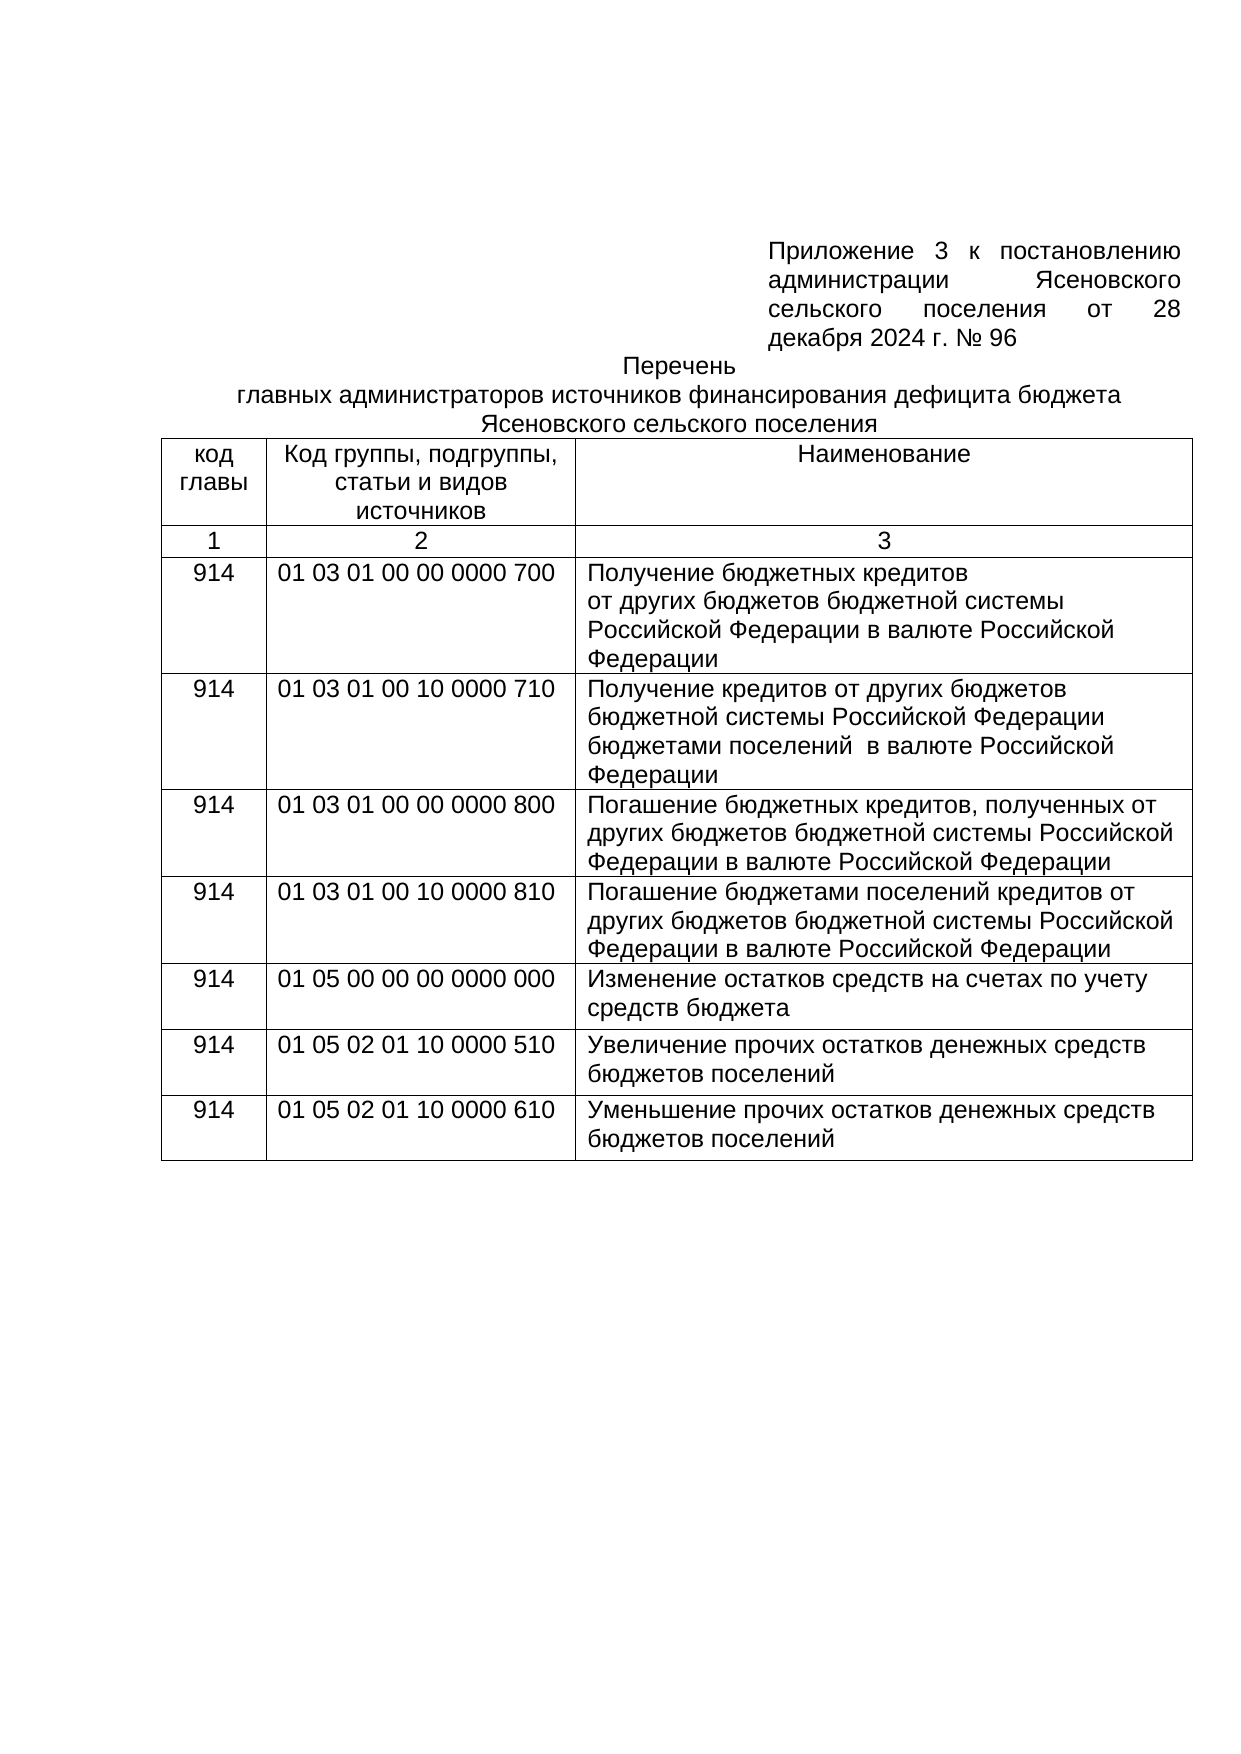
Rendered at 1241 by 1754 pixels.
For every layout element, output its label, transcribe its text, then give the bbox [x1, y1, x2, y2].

table_cell Уменьшение прочих остатков денежных средств бюджетов поселений [576, 1096, 1192, 1160]
table_cell 3 [576, 526, 1192, 557]
table_cell 01 05 02 01 10 0000 510 [267, 1030, 575, 1094]
table_cell 914 [162, 674, 266, 789]
table_header код главы [162, 439, 266, 525]
table_cell 914 [162, 558, 266, 673]
table_cell Увеличение прочих остатков денежных средств бюджетов поселений [576, 1030, 1192, 1094]
table_cell 914 [162, 790, 266, 876]
table_cell 914 [162, 877, 266, 963]
table_cell 01 03 01 00 10 0000 810 [267, 877, 575, 963]
table_cell 01 05 02 01 10 0000 610 [267, 1096, 575, 1160]
table_cell 1 [162, 526, 266, 557]
table_cell 01 03 01 00 00 0000 800 [267, 790, 575, 876]
table_cell 01 03 01 00 10 0000 710 [267, 674, 575, 789]
table_cell Погашение бюджетных кредитов, полученных от других бюджетов бюджетной системы Российской Федерации в валюте Российской Федерации [576, 790, 1192, 876]
table_cell Получение бюджетных кредитов от других бюджетов бюджетной системы Российской Федерации в валюте Российской Федерации [576, 558, 1192, 673]
text главных администраторов источников финансирования дефицита бюджета Ясеновского сельского поселения [177, 380, 1181, 437]
table_cell Изменение остатков средств на счетах по учету средств бюджета [576, 964, 1192, 1029]
table_header Код группы, подгруппы, статьи и видов источников [267, 439, 575, 525]
table_cell Погашение бюджетами поселений кредитов от других бюджетов бюджетной системы Российской Федерации в валюте Российской Федерации [576, 877, 1192, 963]
table_cell 01 03 01 00 00 0000 700 [267, 558, 575, 673]
table_cell 914 [162, 964, 266, 1029]
text Перечень [177, 351, 1181, 380]
text Приложение 3 к постановлению администрации Ясеновского сельского поселения от 28 декабря 2024 г. № 96 [768, 236, 1181, 351]
table_cell 914 [162, 1096, 266, 1160]
table_cell 2 [267, 526, 575, 557]
table_header Наименование [576, 439, 1192, 525]
table_cell Получение кредитов от других бюджетов бюджетной системы Российской Федерации бюджетами поселений в валюте Российской Федерации [576, 674, 1192, 789]
table_cell 01 05 00 00 00 0000 000 [267, 964, 575, 1029]
table_cell 914 [162, 1030, 266, 1094]
